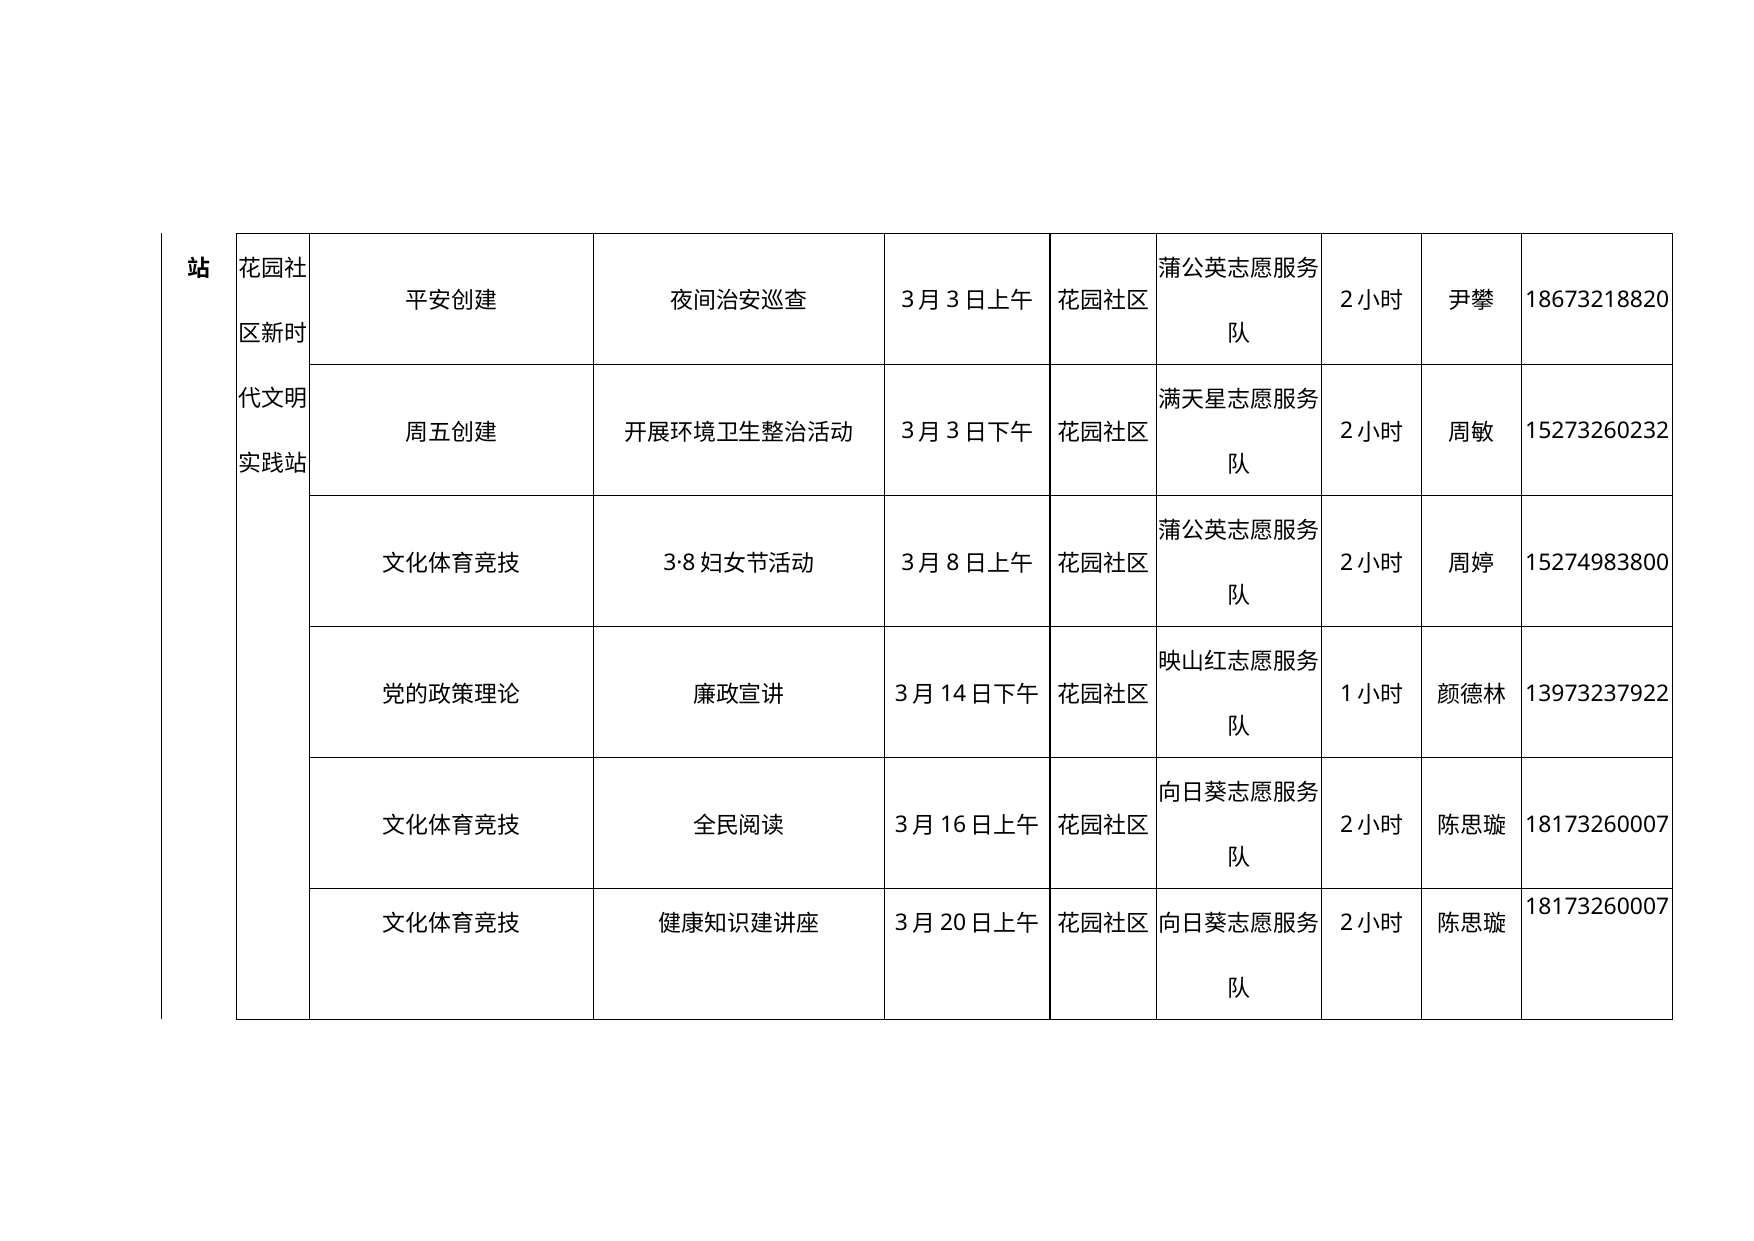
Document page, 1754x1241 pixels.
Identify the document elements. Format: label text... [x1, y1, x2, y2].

table_cell 3月16日上午 [885, 758, 1049, 888]
table_cell 尹攀 [1422, 234, 1521, 364]
table_cell 2小时 [1322, 234, 1421, 364]
table_cell 花园社区 [1051, 889, 1156, 1019]
table_cell 周婷 [1422, 496, 1521, 626]
table_cell 3月3日上午 [885, 234, 1049, 364]
table_cell 向日葵志愿服务队 [1157, 889, 1321, 1019]
table_cell 向日葵志愿服务队 [1157, 758, 1321, 888]
table_cell 18173260007 [1522, 889, 1672, 1019]
table_cell 健康知识建讲座 [594, 889, 884, 1019]
table_cell 周敏 [1422, 365, 1521, 495]
table_cell 花园社区 [1051, 496, 1156, 626]
table_cell 满天星志愿服务队 [1157, 365, 1321, 495]
table_cell 廉政宣讲 [594, 627, 884, 757]
table_cell 陈思璇 [1422, 889, 1521, 1019]
table_cell 全民阅读 [594, 758, 884, 888]
table_cell 平安创建 [310, 234, 593, 364]
table_cell 花园社区 [1051, 365, 1156, 495]
table_cell 3月3日下午 [885, 365, 1049, 495]
table_cell 蒲公英志愿服务队 [1157, 234, 1321, 364]
table_cell 3·8妇女节活动 [594, 496, 884, 626]
table_cell 18673218820 [1522, 234, 1672, 364]
table_cell 颜德林 [1422, 627, 1521, 757]
table_cell 文化体育竞技 [310, 496, 593, 626]
table_cell 花园社区 [1051, 627, 1156, 757]
table_cell 映山红志愿服务队 [1157, 627, 1321, 757]
table_cell 花园社区 [1051, 758, 1156, 888]
table_cell 18173260007 [1522, 758, 1672, 888]
table_cell 站 [162, 233, 236, 1019]
table_cell 花园社区新时代文明实践站 [237, 234, 309, 1019]
table_cell 周五创建 [310, 365, 593, 495]
table_cell 3月20日上午 [885, 889, 1049, 1019]
table_cell 文化体育竞技 [310, 758, 593, 888]
table_cell 党的政策理论 [310, 627, 593, 757]
table_cell 3月8日上午 [885, 496, 1049, 626]
table_cell 15274983800 [1522, 496, 1672, 626]
table_cell 文化体育竞技 [310, 889, 593, 1019]
table_cell 2小时 [1322, 496, 1421, 626]
table_cell 陈思璇 [1422, 758, 1521, 888]
table_cell 2小时 [1322, 758, 1421, 888]
table_cell 开展环境卫生整治活动 [594, 365, 884, 495]
table_cell 夜间治安巡查 [594, 234, 884, 364]
table_cell 蒲公英志愿服务队 [1157, 496, 1321, 626]
table_cell 3月14日下午 [885, 627, 1049, 757]
table_cell 13973237922 [1522, 627, 1672, 757]
table_cell 花园社区 [1051, 234, 1156, 364]
table_cell 2小时 [1322, 889, 1421, 1019]
table_cell 1小时 [1322, 627, 1421, 757]
table_cell 2小时 [1322, 365, 1421, 495]
table_cell 15273260232 [1522, 365, 1672, 495]
